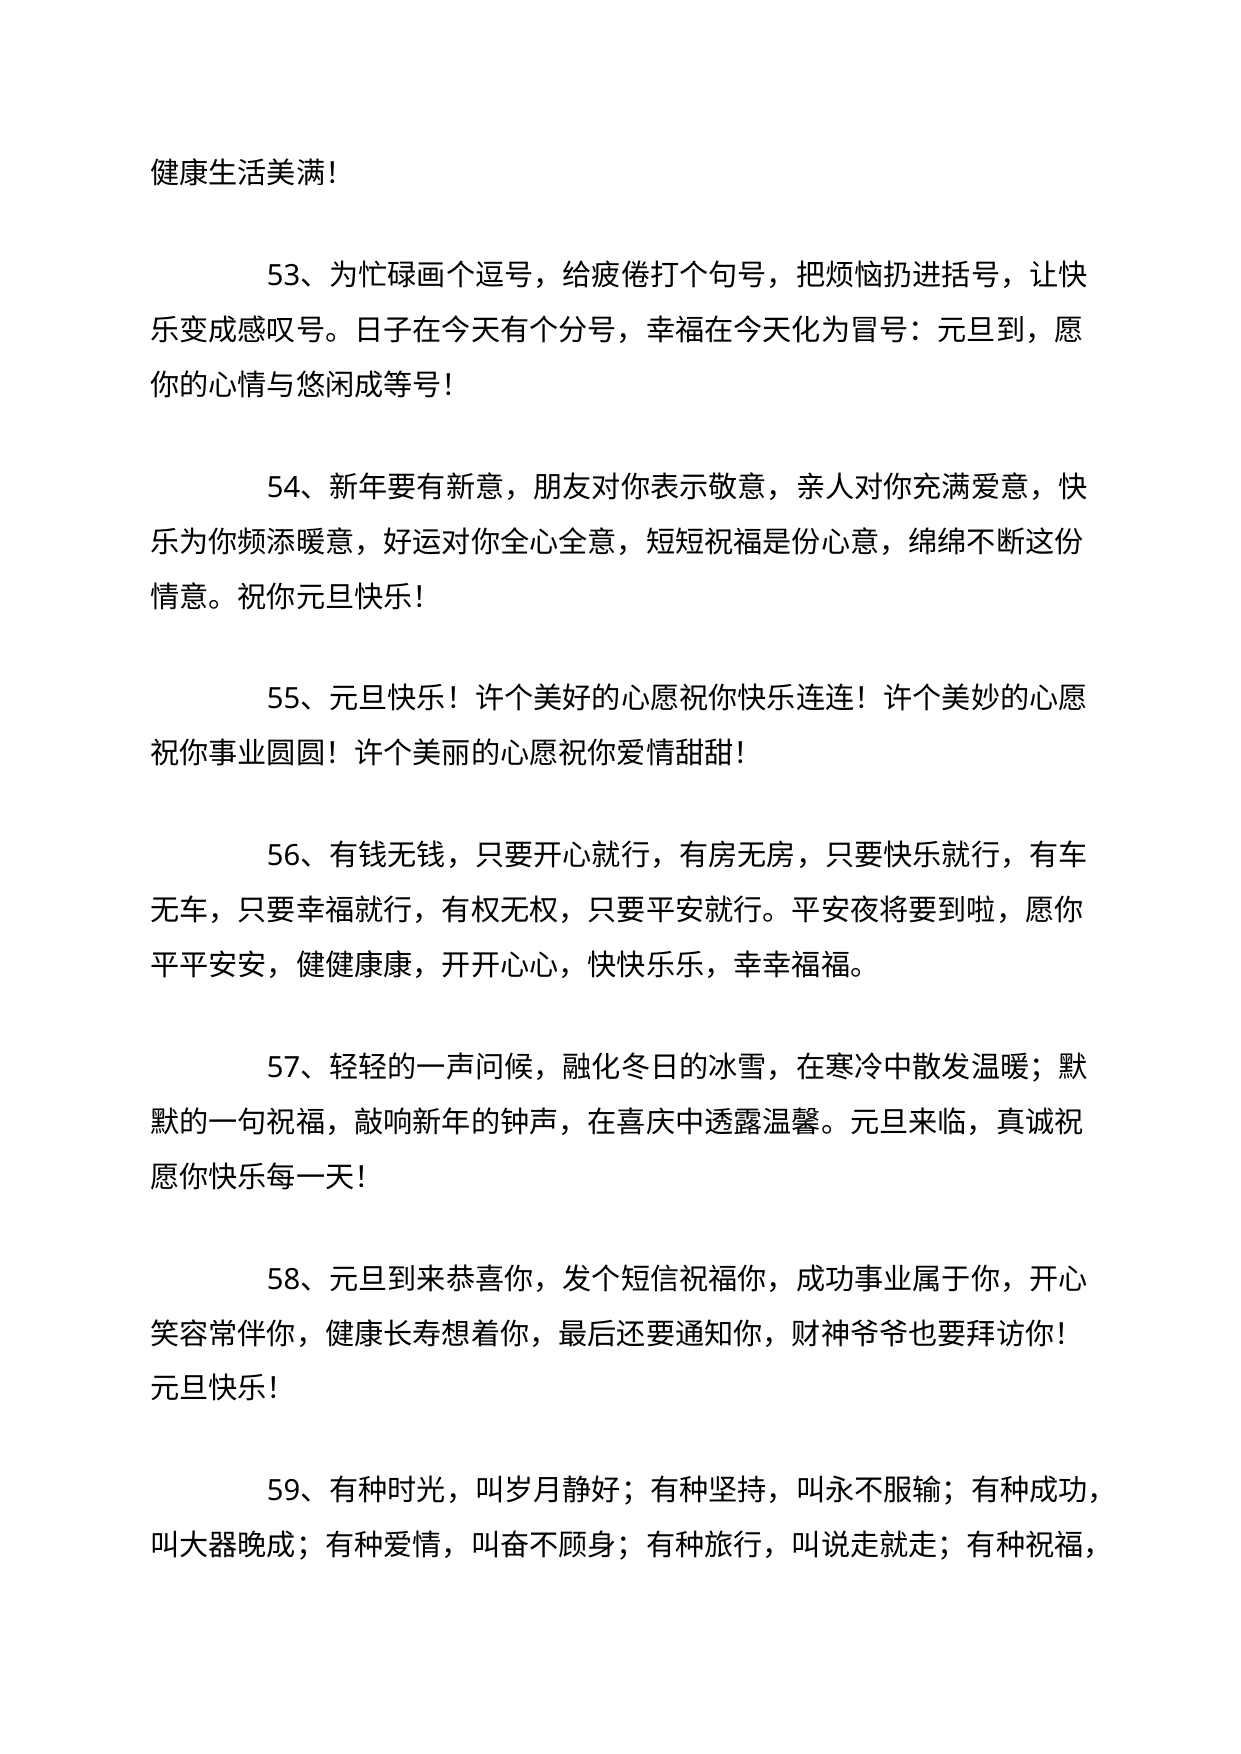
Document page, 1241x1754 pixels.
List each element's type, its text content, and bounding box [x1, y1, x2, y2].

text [150, 150, 1090, 192]
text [150, 1467, 1090, 1564]
text 57、轻轻的一声问候，融化冬日的冰雪，在寒冷中散发温暖；默默的一句祝福，敲响新年的钟声，在喜庆中透露温馨。元旦来临，真诚祝愿你快乐每一天！ [150, 1043, 1090, 1196]
text 56、有钱无钱，只要开心就行，有房无房，只要快乐就行，有车无车，只要幸福就行，有权无权，只要平安就行。平安夜将要到啦，愿你平平安安，健健康康，开开心心，快快乐乐，幸幸福福。 [150, 832, 1090, 984]
text 58、元旦到来恭喜你，发个短信祝福你，成功事业属于你，开心笑容常伴你，健康长寿想着你，最后还要通知你，财神爷爷也要拜访你！元旦快乐！ [150, 1255, 1090, 1407]
text 55、元旦快乐！许个美好的心愿祝你快乐连连！许个美妙的心愿祝你事业圆圆！许个美丽的心愿祝你爱情甜甜！ [150, 675, 1090, 772]
text 54、新年要有新意，朋友对你表示敬意，亲人对你充满爱意，快乐为你频添暖意，好运对你全心全意，短短祝福是份心意，绵绵不断这份情意。祝你元旦快乐！ [150, 463, 1090, 616]
text 53、为忙碌画个逗号，给疲倦打个句号，把烦恼扔进括号，让快乐变成感叹号。日子在今天有个分号，幸福在今天化为冒号：元旦到，愿你的心情与悠闲成等号！ [150, 252, 1090, 404]
